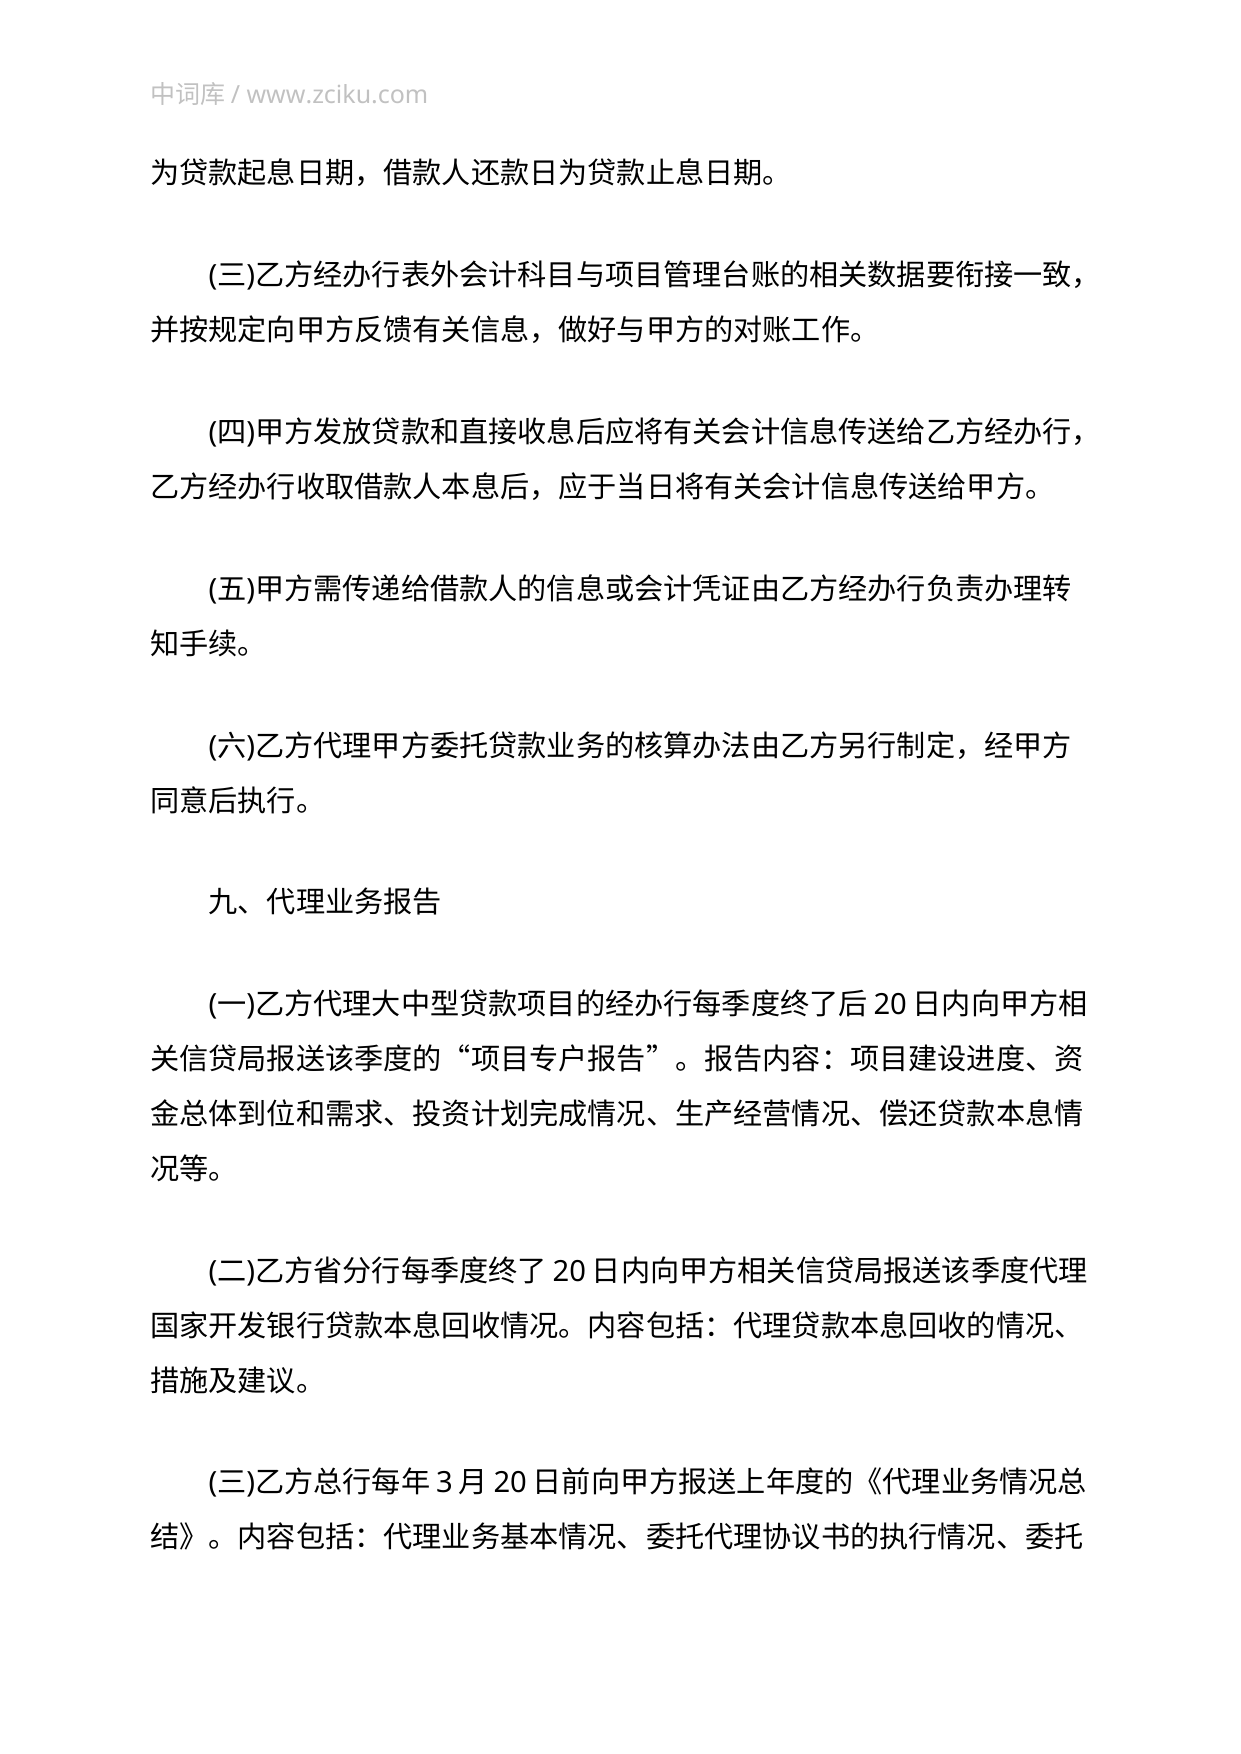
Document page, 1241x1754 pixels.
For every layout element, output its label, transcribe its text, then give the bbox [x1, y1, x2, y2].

text (四)甲方发放贷款和直接收息后应将有关会计信息传送给乙方经办行，乙方经办行收取借款人本息后，应于当日将有关会计信息传送给甲方。 [150, 408, 1090, 506]
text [150, 150, 1090, 192]
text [150, 1459, 1090, 1556]
text (一)乙方代理大中型贷款项目的经办行每季度终了后20日内向甲方相关信贷局报送该季度的“项目专户报告”。报告内容：项目建设进度、资金总体到位和需求、投资计划完成情况、生产经营情况、偿还贷款本息情况等。 [150, 981, 1090, 1188]
text (六)乙方代理甲方委托贷款业务的核算办法由乙方另行制定，经甲方同意后执行。 [150, 722, 1090, 819]
text 九、代理业务报告 [150, 879, 1090, 921]
text (二)乙方省分行每季度终了20日内向甲方相关信贷局报送该季度代理国家开发银行贷款本息回收情况。内容包括：代理贷款本息回收的情况、措施及建议。 [150, 1247, 1090, 1399]
text (三)乙方经办行表外会计科目与项目管理台账的相关数据要衔接一致，并按规定向甲方反馈有关信息，做好与甲方的对账工作。 [150, 252, 1090, 349]
text (五)甲方需传递给借款人的信息或会计凭证由乙方经办行负责办理转知手续。 [150, 565, 1090, 663]
